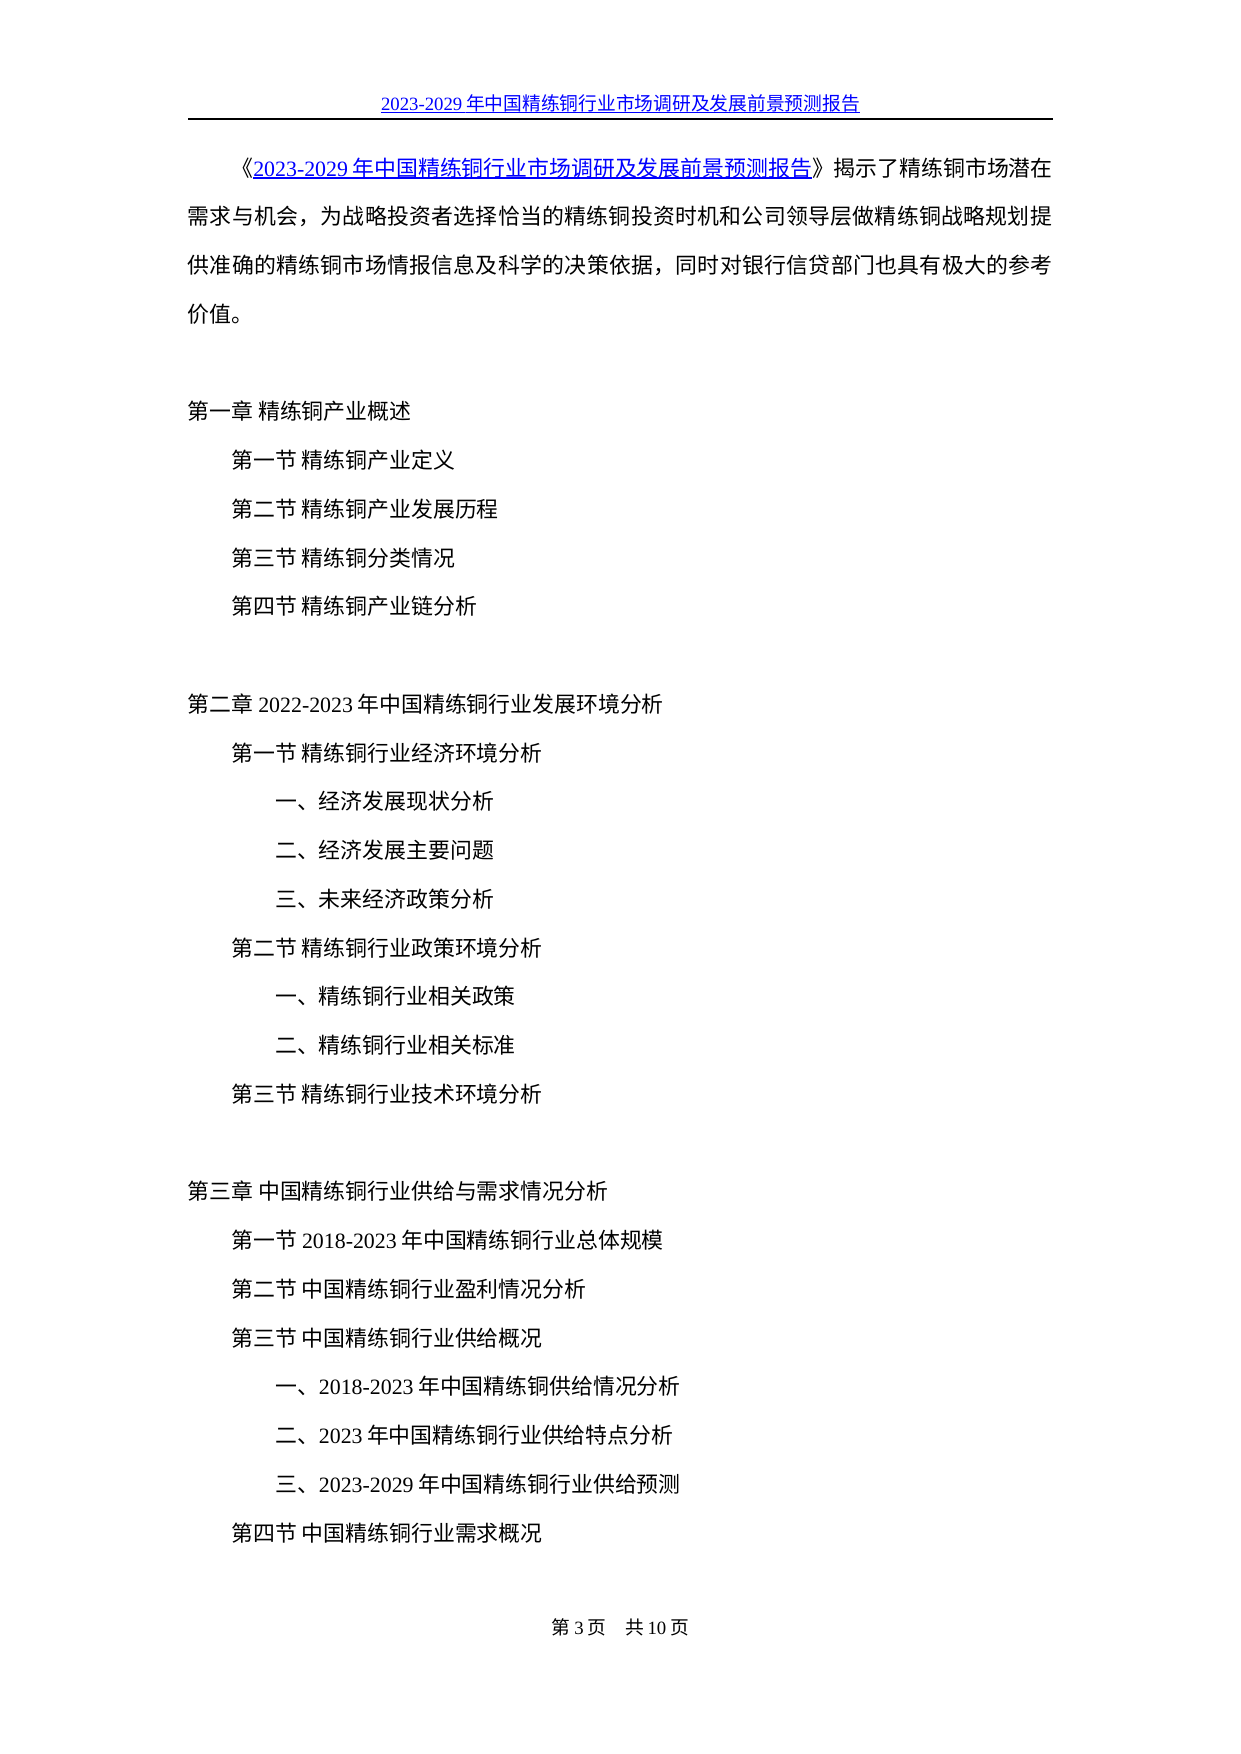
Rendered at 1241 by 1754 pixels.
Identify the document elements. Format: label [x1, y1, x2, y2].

text [187, 150, 1053, 1548]
